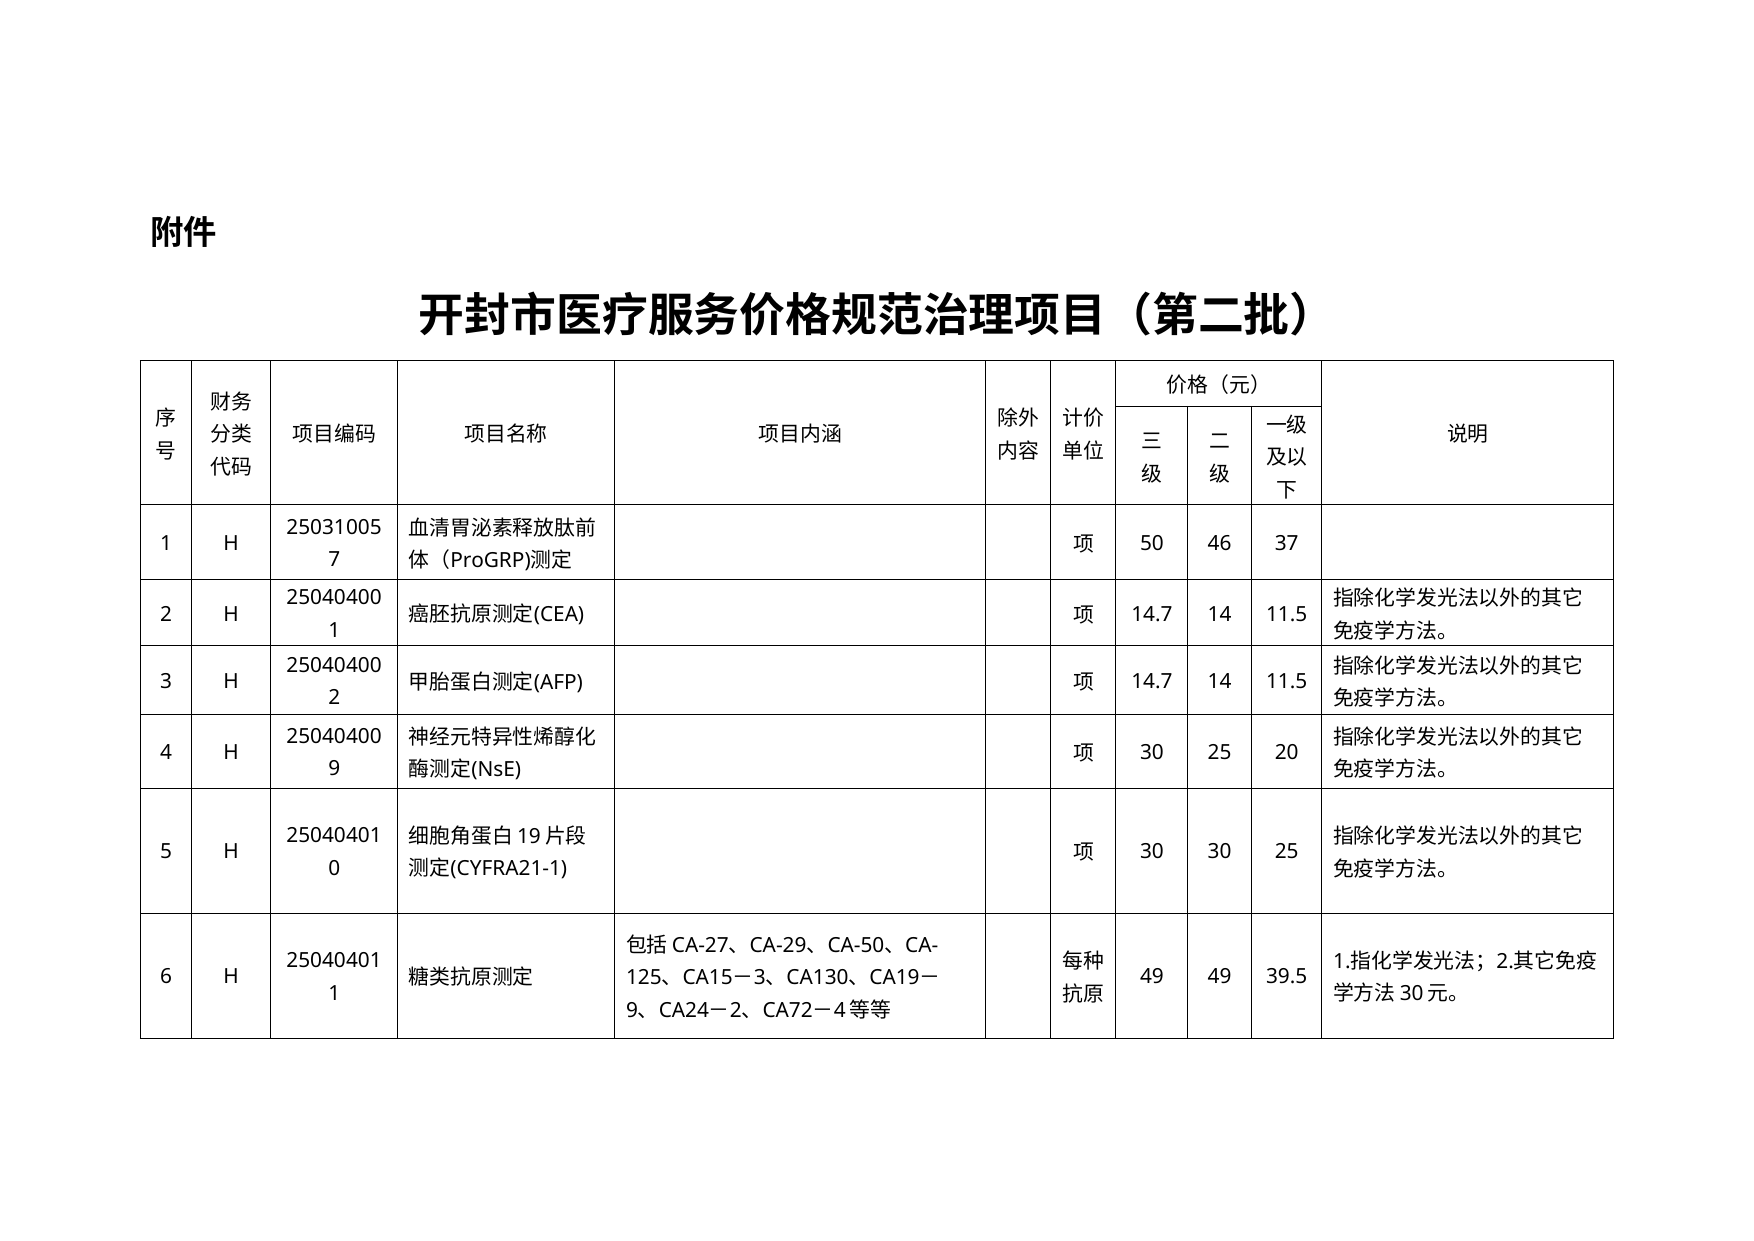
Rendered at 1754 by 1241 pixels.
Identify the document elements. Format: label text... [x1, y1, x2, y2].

table_cell [615, 715, 985, 788]
table_cell [615, 789, 985, 913]
table_cell 1 [141, 505, 191, 579]
table_cell H [192, 646, 270, 714]
table_cell 项 [1051, 715, 1115, 788]
table_cell 49 [1188, 914, 1251, 1038]
table_cell 11.5 [1252, 580, 1321, 645]
table_cell 250404001 [271, 580, 397, 645]
table_cell 14 [1188, 646, 1251, 714]
table_cell 6 [141, 914, 191, 1038]
table_cell 每种抗原 [1051, 914, 1115, 1038]
table_cell H [192, 789, 270, 913]
table_cell 项 [1051, 646, 1115, 714]
table_cell 3 [141, 646, 191, 714]
table_cell 神经元特异性烯醇化酶测定(NsE) [398, 715, 614, 788]
table_cell 250404009 [271, 715, 397, 788]
table_cell 11.5 [1252, 646, 1321, 714]
table_cell [1322, 505, 1613, 579]
table_cell 三 级 [1116, 407, 1187, 504]
table_cell 4 [141, 715, 191, 788]
table_cell 250404011 [271, 914, 397, 1038]
table_cell 14.7 [1116, 580, 1187, 645]
table_cell [615, 580, 985, 645]
table_cell 39.5 [1252, 914, 1321, 1038]
table_cell 细胞角蛋白19片段测定(CYFRA21-1) [398, 789, 614, 913]
table_cell 20 [1252, 715, 1321, 788]
table_cell 二级 [1188, 407, 1251, 504]
table_cell 指除化学发光法以外的其它免疫学方法。 [1322, 580, 1613, 645]
table_cell 项 [1051, 789, 1115, 913]
table_cell [986, 505, 1050, 579]
table_header 项目名称 [398, 361, 614, 504]
table_cell 30 [1188, 789, 1251, 913]
table_cell 14 [1188, 580, 1251, 645]
table_header 价格（元） [1116, 361, 1321, 406]
table_cell 指除化学发光法以外的其它免疫学方法。 [1322, 789, 1613, 913]
table_cell 25 [1188, 715, 1251, 788]
table_cell H [192, 715, 270, 788]
table_cell 37 [1252, 505, 1321, 579]
table_cell 血清胃泌素释放肽前体（ProGRP)测定 [398, 505, 614, 579]
table_header 项目内涵 [615, 361, 985, 504]
table_cell 包括CA-27、CA-29、CA-50、CA-125、CA15－3、CA130、CA19－9、CA24－2、CA72－4等等 [615, 914, 985, 1038]
table_cell [986, 715, 1050, 788]
table_cell 250310057 [271, 505, 397, 579]
table_header 计价 单位 [1051, 361, 1115, 504]
table_cell H [192, 914, 270, 1038]
table_cell 5 [141, 789, 191, 913]
table_cell 一级 及以下 [1252, 407, 1321, 504]
table_cell 14.7 [1116, 646, 1187, 714]
table_cell 甲胎蛋白测定(AFP) [398, 646, 614, 714]
table_cell 项 [1051, 580, 1115, 645]
table_cell 30 [1116, 789, 1187, 913]
table_cell 25 [1252, 789, 1321, 913]
table_header 财务分类代码 [192, 361, 270, 504]
table_cell 指除化学发光法以外的其它免疫学方法。 [1322, 646, 1613, 714]
table_cell [615, 646, 985, 714]
table_cell [986, 789, 1050, 913]
table_cell 250404002 [271, 646, 397, 714]
table_header 说明 [1322, 361, 1613, 504]
text 开封市医疗服务价格规范治理项目（第二批） [150, 263, 1604, 360]
table_cell 30 [1116, 715, 1187, 788]
table_cell 50 [1116, 505, 1187, 579]
table_header 除外内容 [986, 361, 1050, 504]
table_cell 49 [1116, 914, 1187, 1038]
table_cell 糖类抗原测定 [398, 914, 614, 1038]
table_cell 1.指化学发光法；2.其它免疫学方法30元。 [1322, 914, 1613, 1038]
table_header 序号 [141, 361, 191, 504]
table_cell 癌胚抗原测定(CEA) [398, 580, 614, 645]
table_cell 250404010 [271, 789, 397, 913]
table_cell H [192, 505, 270, 579]
table_cell H [192, 580, 270, 645]
table_cell 项 [1051, 505, 1115, 579]
table_cell 46 [1188, 505, 1251, 579]
table_cell [986, 646, 1050, 714]
table_cell [986, 580, 1050, 645]
table_header 项目编码 [271, 361, 397, 504]
table_cell [615, 505, 985, 579]
text 附件 [150, 198, 1604, 263]
table_cell 指除化学发光法以外的其它免疫学方法。 [1322, 715, 1613, 788]
table_cell 2 [141, 580, 191, 645]
table_cell [986, 914, 1050, 1038]
